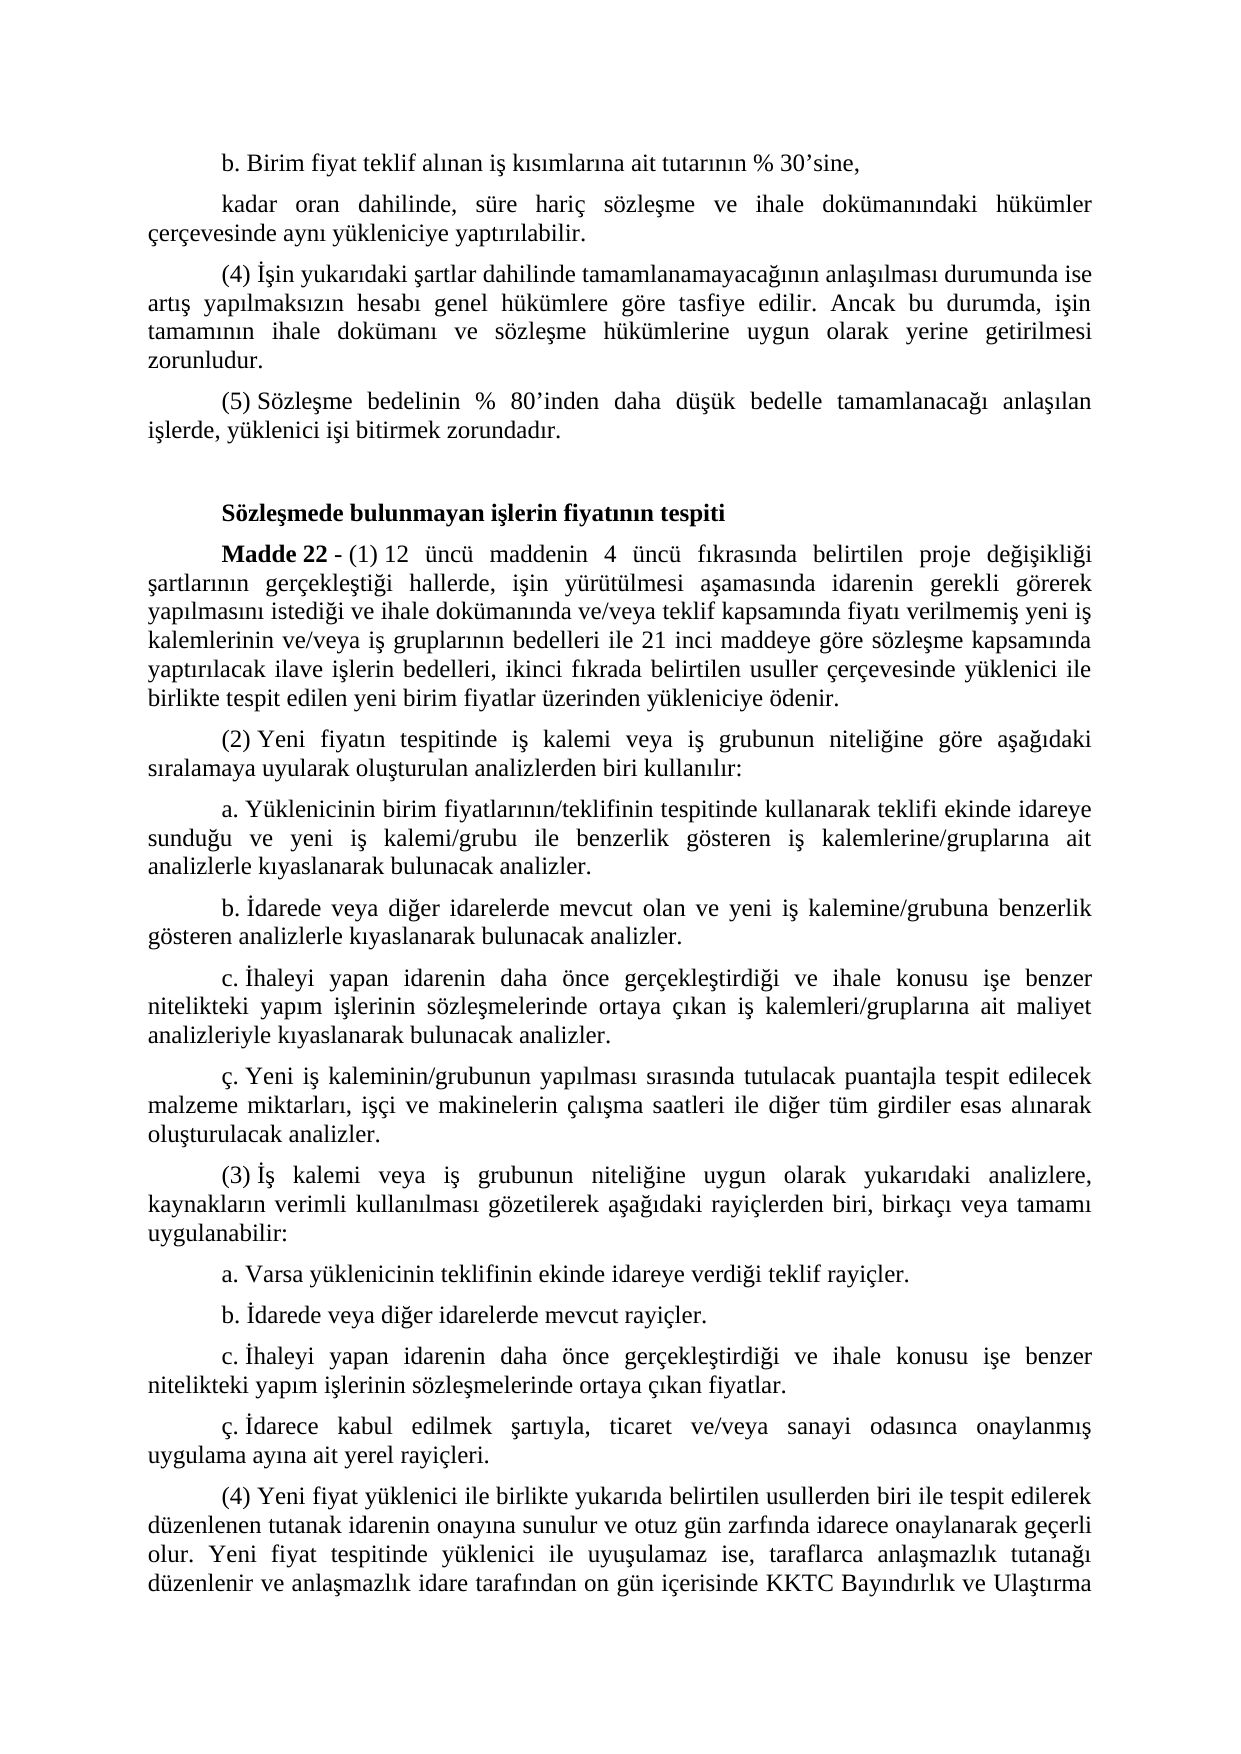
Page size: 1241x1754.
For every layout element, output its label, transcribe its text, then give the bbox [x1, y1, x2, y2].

text b. İdarede veya diğer idarelerde mevcut olan ve yeni iş kalemine/grubuna benzerlik gösteren analizlerle kıyaslanarak bulunacak analizler. [148, 893, 1093, 950]
text ç. Yeni iş kaleminin/grubunun yapılması sırasında tutulacak puantajla tespit edilecek malzeme miktarları, işçi ve makinelerin çalışma saatleri ile diğer tüm girdiler esas alınarak oluşturulacak analizler. [148, 1061, 1093, 1148]
text c. İhaleyi yapan idarenin daha önce gerçekleştirdiği ve ihale konusu işe benzer nitelikteki yapım işlerinin sözleşmelerinde ortaya çıkan iş kalemleri/gruplarına ait maliyet analizleriyle kıyaslanarak bulunacak analizler. [148, 963, 1093, 1049]
text (2) Yeni fiyatın tespitinde iş kalemi veya iş grubunun niteliğine göre aşağıdaki sıralamaya uyularak oluşturulan analizlerden biri kullanılır: [148, 724, 1093, 781]
text ç. İdarece kabul edilmek şartıyla, ticaret ve/veya sanayi odasınca onaylanmış uygulama ayına ait yerel rayiçleri. [148, 1411, 1093, 1469]
text b. İdarede veya diğer idarelerde mevcut rayiçler. [148, 1300, 1093, 1329]
text c. İhaleyi yapan idarenin daha önce gerçekleştirdiği ve ihale konusu işe benzer nitelikteki yapım işlerinin sözleşmelerinde ortaya çıkan fiyatlar. [148, 1341, 1093, 1399]
text a. Yüklenicinin birim fiyatlarının/teklifinin tespitinde kullanarak teklifi ekinde idareye sunduğu ve yeni iş kalemi/grubu ile benzerlik gösteren iş kalemlerine/gruplarına ait analizlerle kıyaslanarak bulunacak analizler. [148, 794, 1093, 880]
text (3) İş kalemi veya iş grubunun niteliğine uygun olarak yukarıdaki analizlere, kaynakların verimli kullanılması gözetilerek aşağıdaki rayiçlerden biri, birkaçı veya tamamı uygulanabilir: [148, 1160, 1093, 1246]
text b. Birim fiyat teklif alınan iş kısımlarına ait tutarının % 30’sine, [148, 148, 1093, 176]
text a. Varsa yüklenicinin teklifinin ekinde idareye verdiği teklif rayiçler. [148, 1259, 1093, 1288]
text kadar oran dahilinde, süre hariç sözleşme ve ihale dokümanındaki hükümler çerçevesinde aynı yükleniciye yaptırılabilir. [148, 189, 1093, 246]
text Sözleşmede bulunmayan işlerin fiyatının tespiti [148, 498, 1093, 526]
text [148, 1481, 1093, 1596]
text Madde 22 - (1) 12 üncü maddenin 4 üncü fıkrasında belirtilen proje değişikliği şartlarının gerçekleştiği hallerde, işin yürütülmesi aşamasında idarenin gerekli görerek yapılmasını istediği ve ihale dokümanında ve/veya teklif kapsamında fiyatı verilmemiş yeni iş kalemlerinin ve/veya iş gruplarının bedelleri ile 21 inci maddeye göre sözleşme kapsamında yaptırılacak ilave işlerin bedelleri, ikinci fıkrada belirtilen usuller çerçevesinde yüklenici ile birlikte tespit edilen yeni birim fiyatlar üzerinden yükleniciye ödenir. [148, 539, 1093, 711]
text (5) Sözleşme bedelinin % 80’inden daha düşük bedelle tamamlanacağı anlaşılan işlerde, yüklenici işi bitirmek zorundadır. [148, 386, 1093, 444]
text (4) İşin yukarıdaki şartlar dahilinde tamamlanamayacağının anlaşılması durumunda ise artış yapılmaksızın hesabı genel hükümlere göre tasfiye edilir. Ancak bu durumda, işin tamamının ihale dokümanı ve sözleşme hükümlerine uygun olarak yerine getirilmesi zorunludur. [148, 259, 1093, 374]
